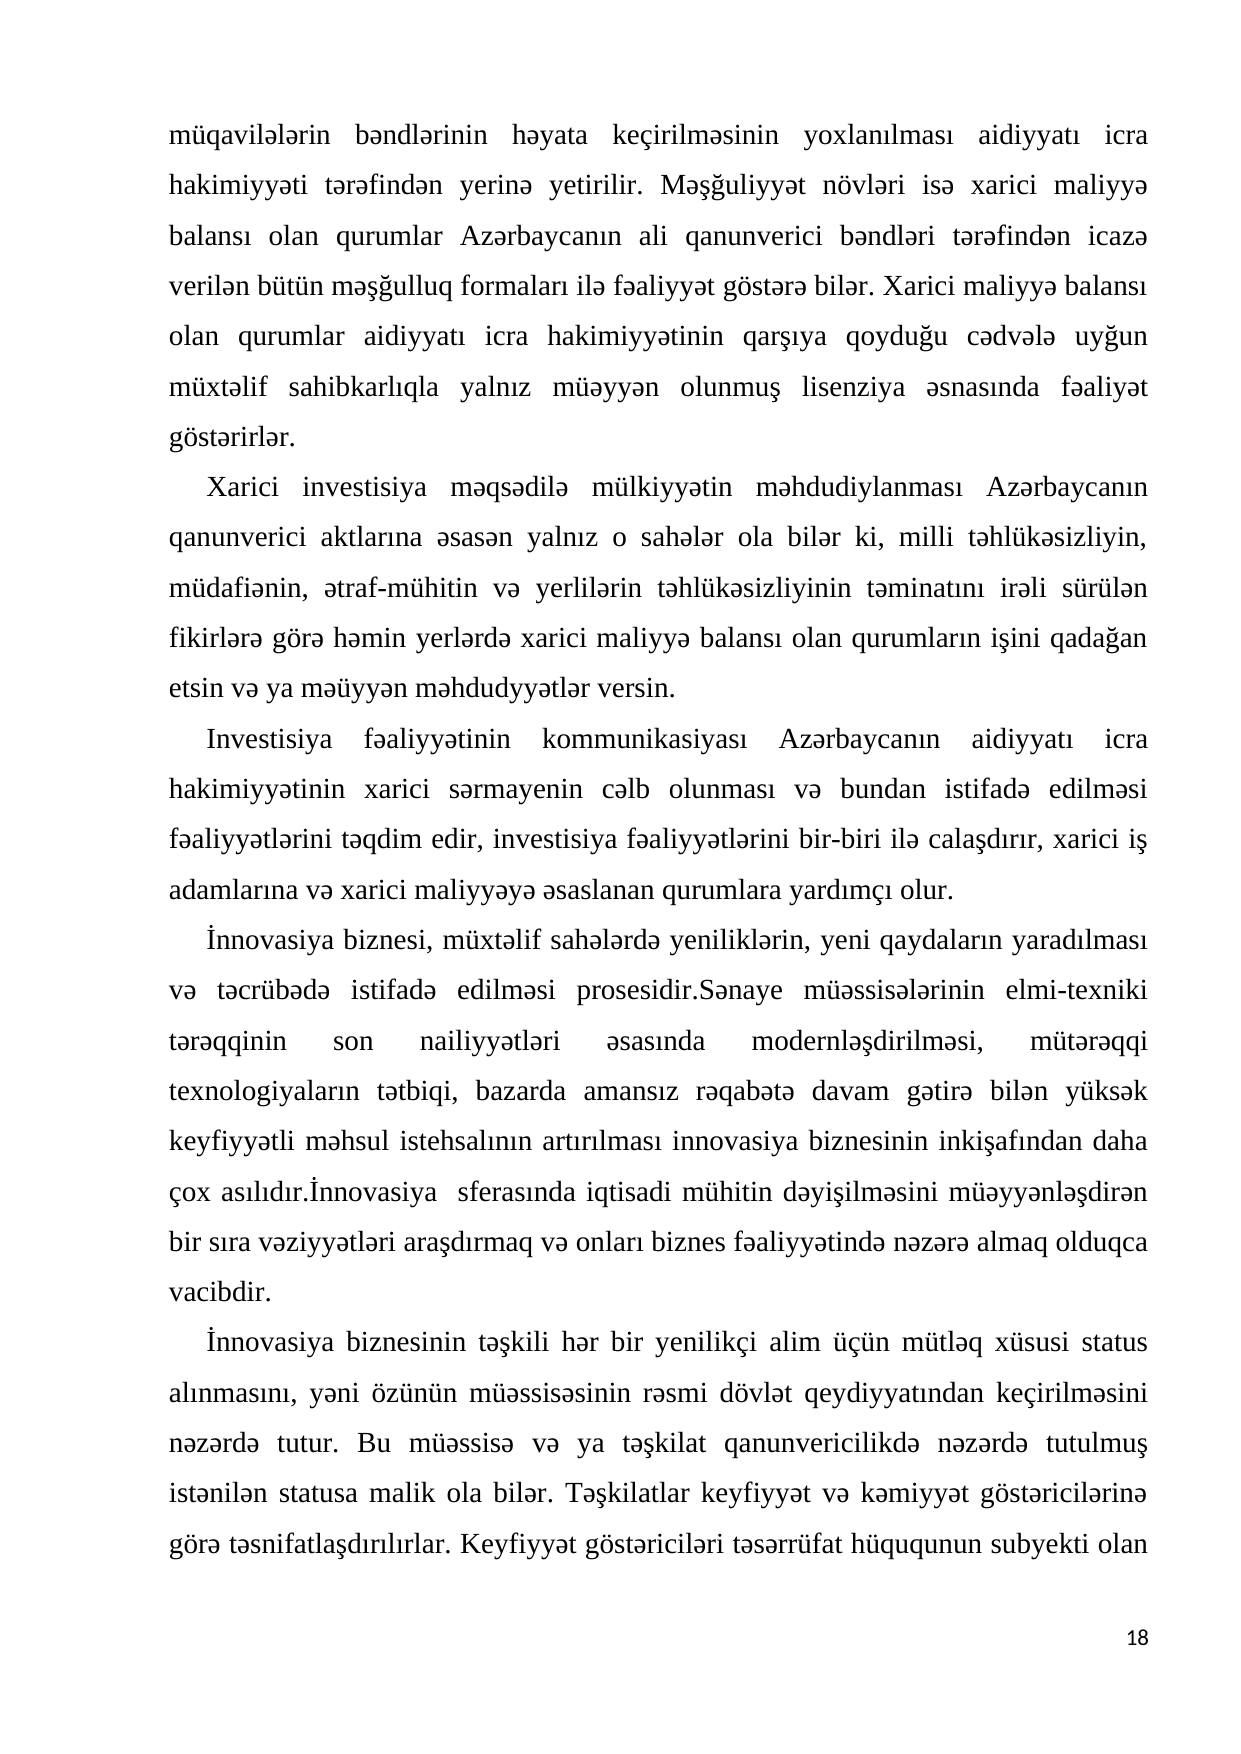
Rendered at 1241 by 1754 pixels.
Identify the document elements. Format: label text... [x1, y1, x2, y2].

text Xarici investisiya məqsədilə mülkiyyətin məhdudiylanması Azərbaycanın qanunverici aktlarına əsasən yalnız o sahələr ola bilər ki, milli təhlükəsizliyin, müdafiənin, ətraf-mühitin və yerlilərin təhlükəsizliyinin təminatını irəli sürülən fikirlərə görə həmin yerlərdə xarici maliyyə balansı olan qurumların işini qadağan etsin və ya məüyyən məhdudyyətlər versin. [169, 469, 1149, 704]
text Investisiya fəaliyyətinin kommunikasiyası Azərbaycanın aidiyyatı icra hakimiyyətinin xarici sərmayenin cəlb olunması və bundan istifadə edilməsi fəaliyyətlərini təqdim edir, investisiya fəaliyyətlərini bir-biri ilə calaşdırır, xarici iş adamlarına və xarici maliyyəyə əsaslanan qurumlara yardımçı olur. [169, 721, 1149, 905]
text İnnovasiya biznesi, müxtəlif sahələrdə yeniliklərin, yeni qaydaların yaradılması və təcrübədə istifadə edilməsi prosesidir.Sənaye müəssisələrinin elmi-texniki tərəqqinin son nailiyyətləri əsasında modernləşdirilməsi, mütərəqqi texnologiyaların tətbiqi, bazarda amansız rəqabətə davam gətirə bilən yüksək keyfiyyətli məhsul istehsalının artırılması innovasiya biznesinin inkişafından daha çox asılıdır.İnnovasiya sferasında iqtisadi mühitin dəyişilməsini müəyyənləşdirən bir sıra vəziyyətləri araşdırmaq və onları biznes fəaliyyətində nəzərə almaq olduqca vacibdir. [169, 922, 1149, 1308]
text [169, 117, 1149, 452]
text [169, 1324, 1149, 1559]
